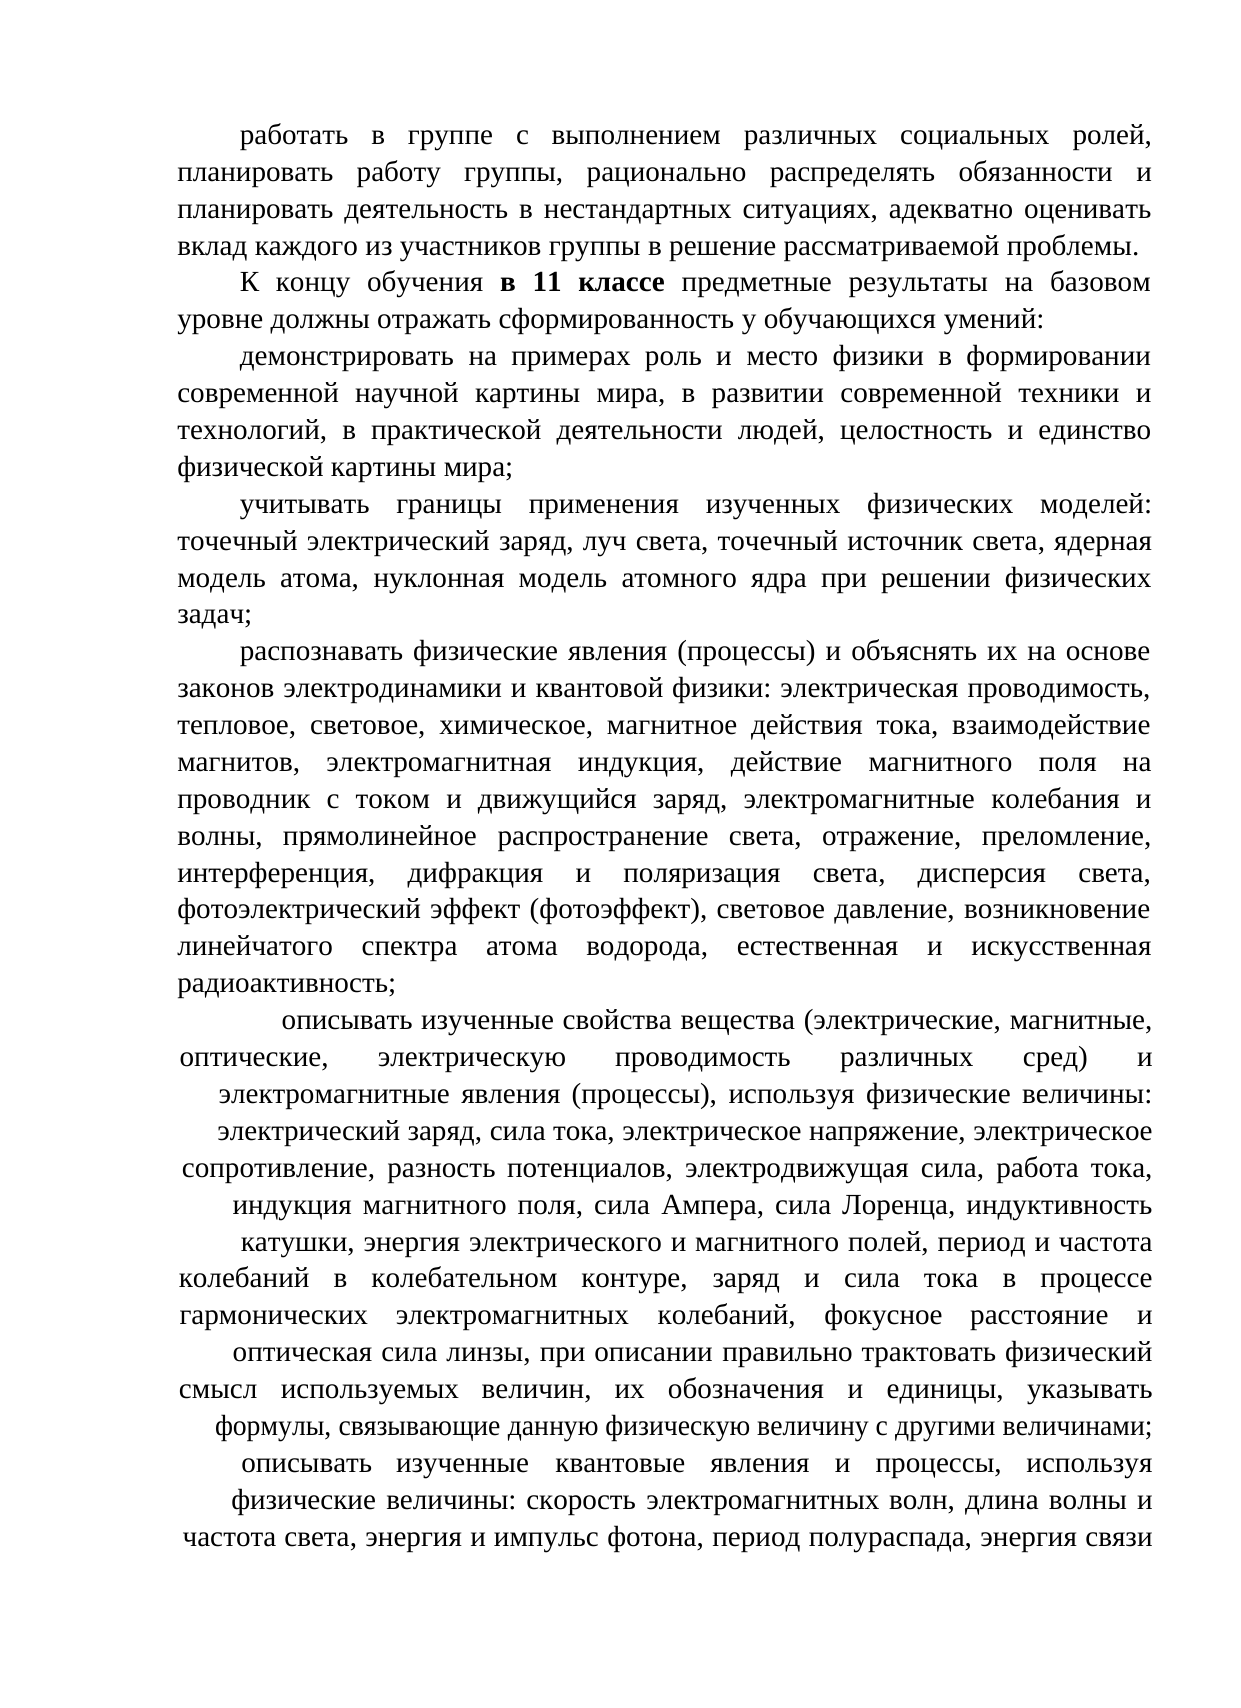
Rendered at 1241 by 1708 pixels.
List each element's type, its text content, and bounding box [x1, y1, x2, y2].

text К концу обучения в 11 классе предметные результаты на базовом уровне должны отражать сформированность у обучающихся умений: [177, 264, 1151, 335]
text учитывать границы применения изученных физических моделей: точечный электрический заряд, луч света, точечный источник света, ядерная модель атома, нуклонная модель атомного ядра при решении физических задач; [177, 486, 1152, 630]
text распознавать физические явления (процессы) и объяснять их на основе законов электродинамики и квантовой физики: электрическая проводимость, тепловое, световое, химическое, магнитное действия тока, взаимодействие магнитов, электромагнитная индукция, действие магнитного поля на проводник с током и движущийся заряд, электромагнитные колебания и волны, прямолинейное распространение света, отражение, преломление, интерференция, дифракция и поляризация света, дисперсия света, фотоэлектрический эффект (фотоэффект), световое давление, возникновение линейчатого спектра атома водорода, естественная и искусственная радиоактивность; [177, 633, 1151, 999]
text описывать изученные свойства вещества (электрические, магнитные, оптические, электрическую проводимость различных сред) и электромагнитные явления (процессы), используя физические величины: электрический заряд, сила тока, электрическое напряжение, электрическое сопротивление, разность потенциалов, электродвижущая сила, работа тока, индукция магнитного поля, сила Ампера, сила Лоренца, индуктивность катушки, энергия электрического и магнитного полей, период и частота колебаний в колебательном контуре, заряд и сила тока в процессе гармонических электромагнитных колебаний, фокусное расстояние и оптическая сила линзы, при описании правильно трактовать физический смысл используемых величин, их обозначения и единицы, указывать формулы, связывающие данную физическую величину с другими величинами; описывать изученные квантовые явления и процессы, используя физические величины: скорость электромагнитных волн, длина волны и частота света, энергия и импульс фотона, период полураспада, энергия связи [177, 1002, 1152, 1552]
text демонстрировать на примерах роль и место физики в формировании современной научной картины мира, в развитии современной техники и технологий, в практической деятельности людей, целостность и единство физической картины мира; [177, 338, 1151, 483]
text работать в группе с выполнением различных социальных ролей, планировать работу группы, рационально распределять обязанности и планировать деятельность в нестандартных ситуациях, адекватно оценивать вклад каждого из участников группы в решение рассматриваемой проблемы. [177, 117, 1152, 261]
